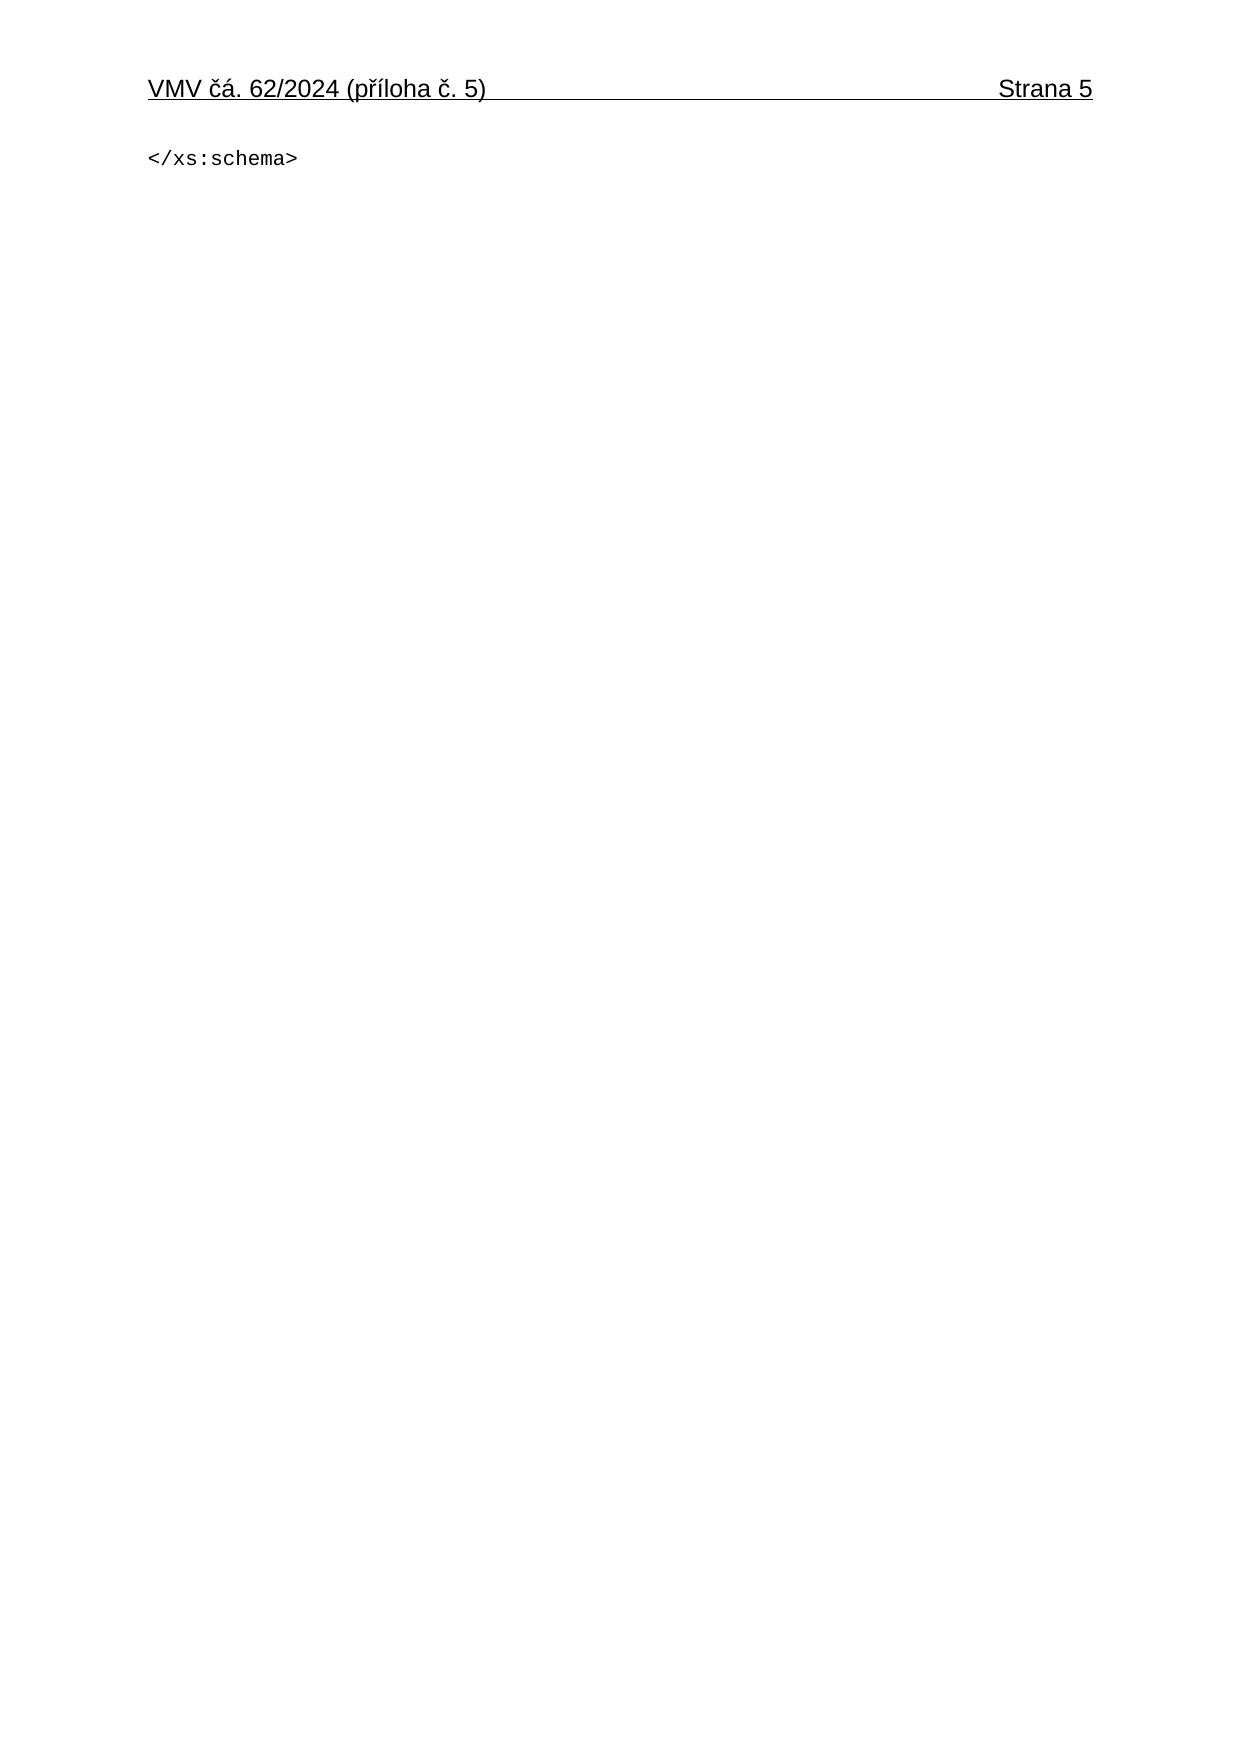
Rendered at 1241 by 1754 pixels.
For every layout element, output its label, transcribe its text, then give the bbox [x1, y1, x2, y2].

text </xs:schema> [148, 148, 1093, 171]
